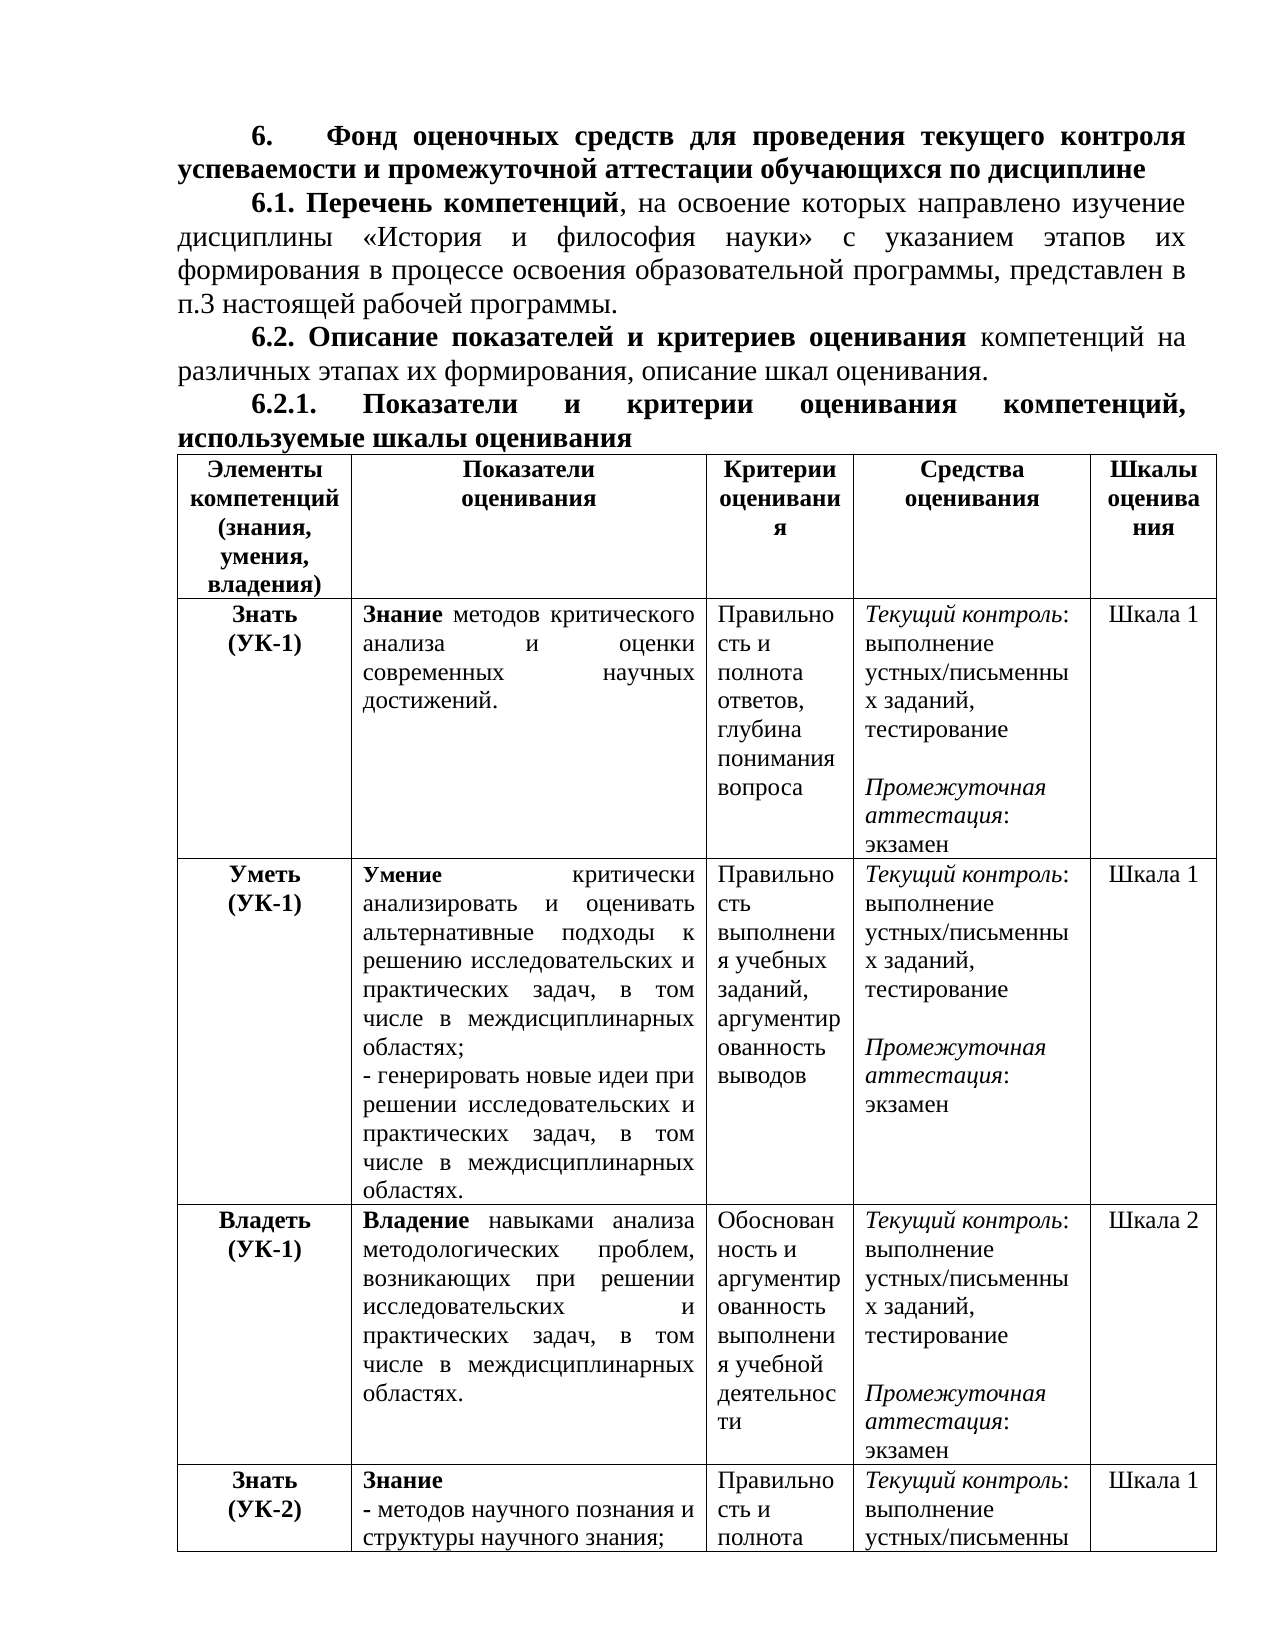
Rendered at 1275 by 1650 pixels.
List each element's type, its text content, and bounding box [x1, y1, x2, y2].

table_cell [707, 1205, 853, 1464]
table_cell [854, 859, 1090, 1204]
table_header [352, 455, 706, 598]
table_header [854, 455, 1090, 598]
text 6.2. Описание показателей и критериев оценивания компетенций на различных этапах их формирования, описание шкал оценивания. [177, 319, 1186, 386]
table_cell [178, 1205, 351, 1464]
text 6.2.1. Показатели и критерии оценивания компетенций, используемые шкалы оценивания [177, 386, 1186, 453]
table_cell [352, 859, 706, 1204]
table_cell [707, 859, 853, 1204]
list Фонд оценочных средств для проведения текущего контроля успеваемости и промежуточной аттестации обучающихся по дисциплине [177, 118, 1186, 185]
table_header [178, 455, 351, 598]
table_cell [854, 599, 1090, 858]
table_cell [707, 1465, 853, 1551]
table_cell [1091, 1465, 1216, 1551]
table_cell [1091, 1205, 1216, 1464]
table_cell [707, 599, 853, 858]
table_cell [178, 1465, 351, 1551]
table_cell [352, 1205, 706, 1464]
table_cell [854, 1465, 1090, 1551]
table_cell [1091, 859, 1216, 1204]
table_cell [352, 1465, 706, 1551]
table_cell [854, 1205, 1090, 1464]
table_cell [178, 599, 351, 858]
text 6.1. Перечень компетенций, на освоение которых направлено изучение дисциплины «История и философия науки» с указанием этапов их формирования в процессе освоения образовательной программы, представлен в п.3 настоящей рабочей программы. [177, 185, 1186, 319]
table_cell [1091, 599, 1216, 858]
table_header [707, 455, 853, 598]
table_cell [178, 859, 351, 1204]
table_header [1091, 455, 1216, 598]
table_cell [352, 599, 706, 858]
